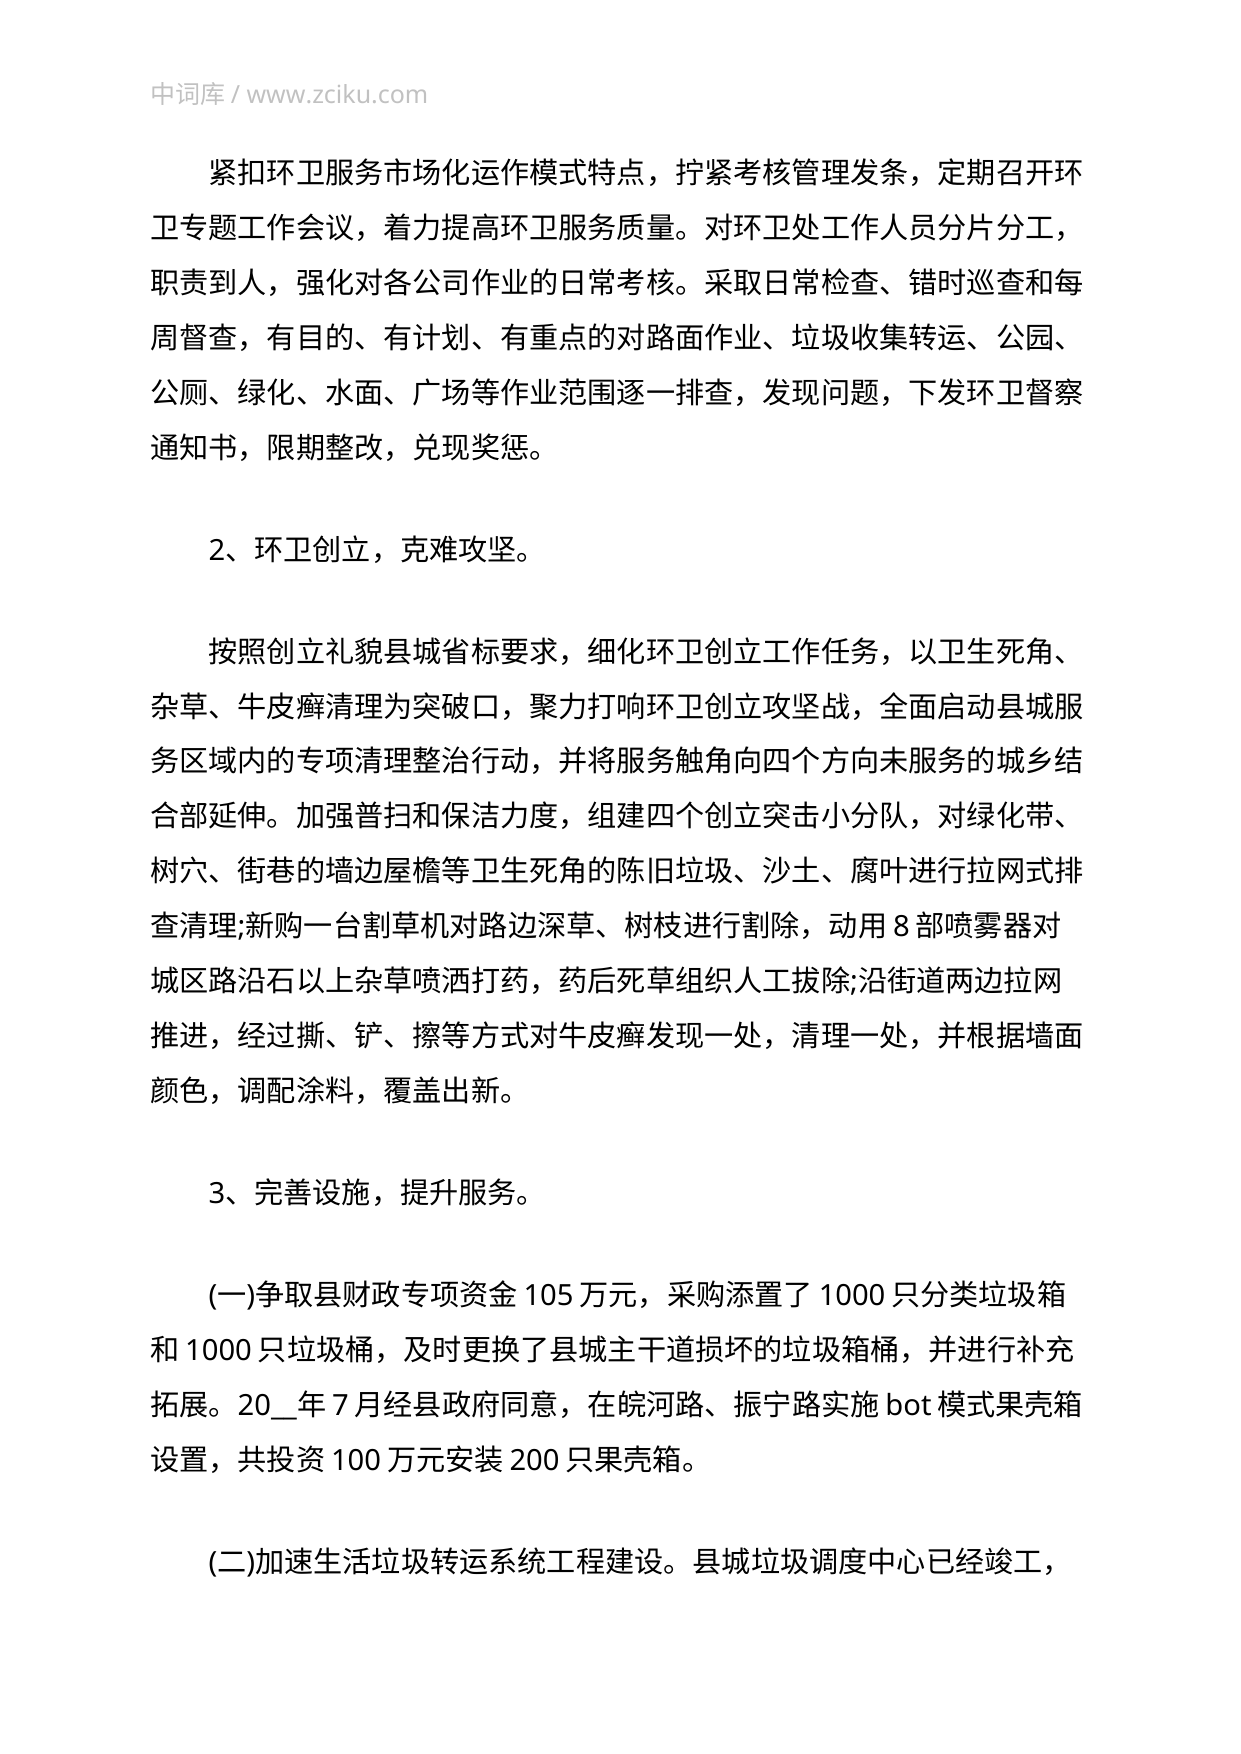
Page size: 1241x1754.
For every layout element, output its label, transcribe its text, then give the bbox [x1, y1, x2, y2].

text 紧扣环卫服务市场化运作模式特点，拧紧考核管理发条，定期召开环卫专题工作会议，着力提高环卫服务质量。对环卫处工作人员分片分工，职责到人，强化对各公司作业的日常考核。采取日常检查、错时巡查和每周督查，有目的、有计划、有重点的对路面作业、垃圾收集转运、公园、公厕、绿化、水面、广场等作业范围逐一排查，发现问题，下发环卫督察通知书，限期整改，兑现奖惩。 [150, 150, 1090, 467]
text 按照创立礼貌县城省标要求，细化环卫创立工作任务，以卫生死角、杂草、牛皮癣清理为突破口，聚力打响环卫创立攻坚战，全面启动县城服务区域内的专项清理整治行动，并将服务触角向四个方向未服务的城乡结合部延伸。加强普扫和保洁力度，组建四个创立突击小分队，对绿化带、树穴、街巷的墙边屋檐等卫生死角的陈旧垃圾、沙土、腐叶进行拉网式排查清理;新购一台割草机对路边深草、树枝进行割除，动用8部喷雾器对城区路沿石以上杂草喷洒打药，药后死草组织人工拔除;沿街道两边拉网推进，经过撕、铲、擦等方式对牛皮癣发现一处，清理一处，并根据墙面颜色，调配涂料，覆盖出新。 [150, 628, 1090, 1110]
text 2、环卫创立，克难攻坚。 [150, 526, 1090, 569]
text (一)争取县财政专项资金105万元，采购添置了1000只分类垃圾箱和1000只垃圾桶，及时更换了县城主干道损坏的垃圾箱桶，并进行补充拓展。20__年7月经县政府同意，在皖河路、振宁路实施bot模式果壳箱设置，共投资100万元安装200只果壳箱。 [150, 1271, 1090, 1479]
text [150, 1538, 1090, 1581]
text 3、完善设施，提升服务。 [150, 1169, 1090, 1212]
